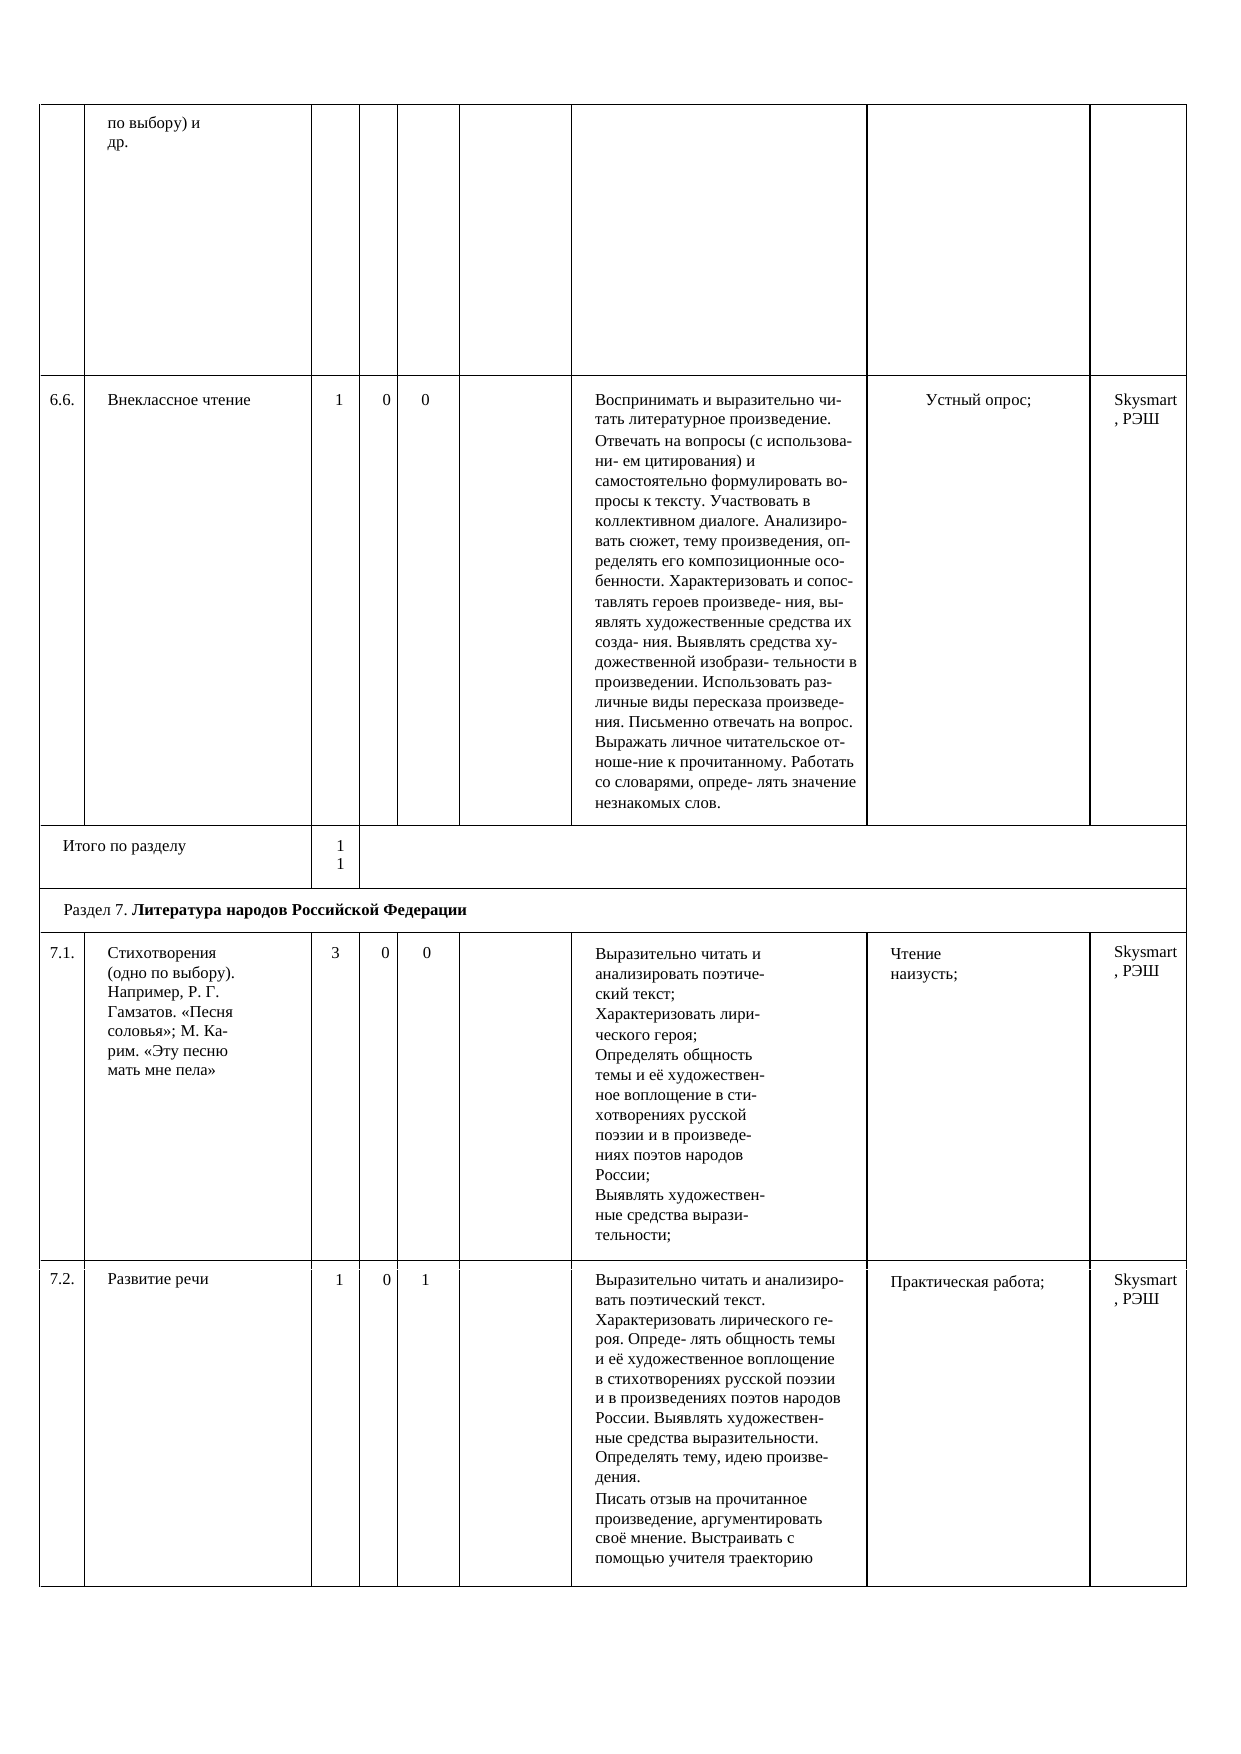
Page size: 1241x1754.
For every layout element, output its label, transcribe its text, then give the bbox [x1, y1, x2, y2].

text Практическая работа; [890, 1271, 1047, 1291]
text Skysmart , РЭШ [1114, 391, 1181, 428]
text 3 0 0 [331, 943, 553, 962]
text Выразительно читать и анализировать поэтиче-ский текст; Характеризовать лири-ческого героя; Определять общность темы и её художествен-ное воплощение в сти-хотворениях русской поэзии и в произведе-ниях поэтов народов России; [595, 944, 769, 1184]
text по выбору) и др. [107, 112, 205, 151]
text Skysmart , РЭШ [1114, 1271, 1181, 1308]
text Писать отзыв на прочитанное произведение, аргументировать своё мнение. Выстраивать с помощью учителя траекторию [595, 1489, 826, 1567]
text Чтение наизусть; [890, 944, 962, 983]
text Skysmart , РЭШ [1114, 943, 1181, 980]
text Выразительно читать и анализиро-вать поэтический текст. Характеризовать лирического ге-роя. Опреде- лять общность темы и её художественное воплощение в стихотворениях русской поэзии и в произведениях поэтов народов России. Выявлять художествен-ные средства выразительности. Определять тему, идею произве-дения. [595, 1270, 848, 1486]
text 6.6. Внеклассное чтение 1 0 0 Воспринимать и выразительно чи- Устный опрос; тать литературное произведение. [49, 391, 1036, 428]
text 7.2. Развитие речи [49, 1269, 237, 1288]
text Отвечать на вопросы (с использова-ни- ем цитирования) и самостоятельно формулировать во-просы к тексту. Участвовать в коллективном диалоге. Анализиро-вать сюжет, тему произведения, оп-ределять его композиционные осо-бенности. Характеризовать и сопос-тавлять героев произведе- ния, вы-являть художественные средства их созда- ния. Выявлять средства ху-дожественной изобрази- тельности в произведении. Использовать раз-личные виды пересказа произведе-ния. Письменно отвечать на вопрос. Выражать личное читательское от-ноше-ние к прочитанному. Работать со словарями, опреде- лять значение незнакомых слов. [595, 431, 862, 812]
text Итого по разделу 1 1 [59, 837, 344, 873]
text 1 0 1 [335, 1270, 556, 1289]
text Раздел 7. Литература народов Российской Федерации [63, 899, 1179, 918]
text Выявлять художествен-ные средства вырази-тельности; [595, 1185, 769, 1244]
text 7.1. Стихотворения (одно по выбору). Например, Р. Г. Гамзатов. «Песня соловья»; М. Ка-рим. «Эту песню мать мне пела» [49, 943, 239, 1079]
